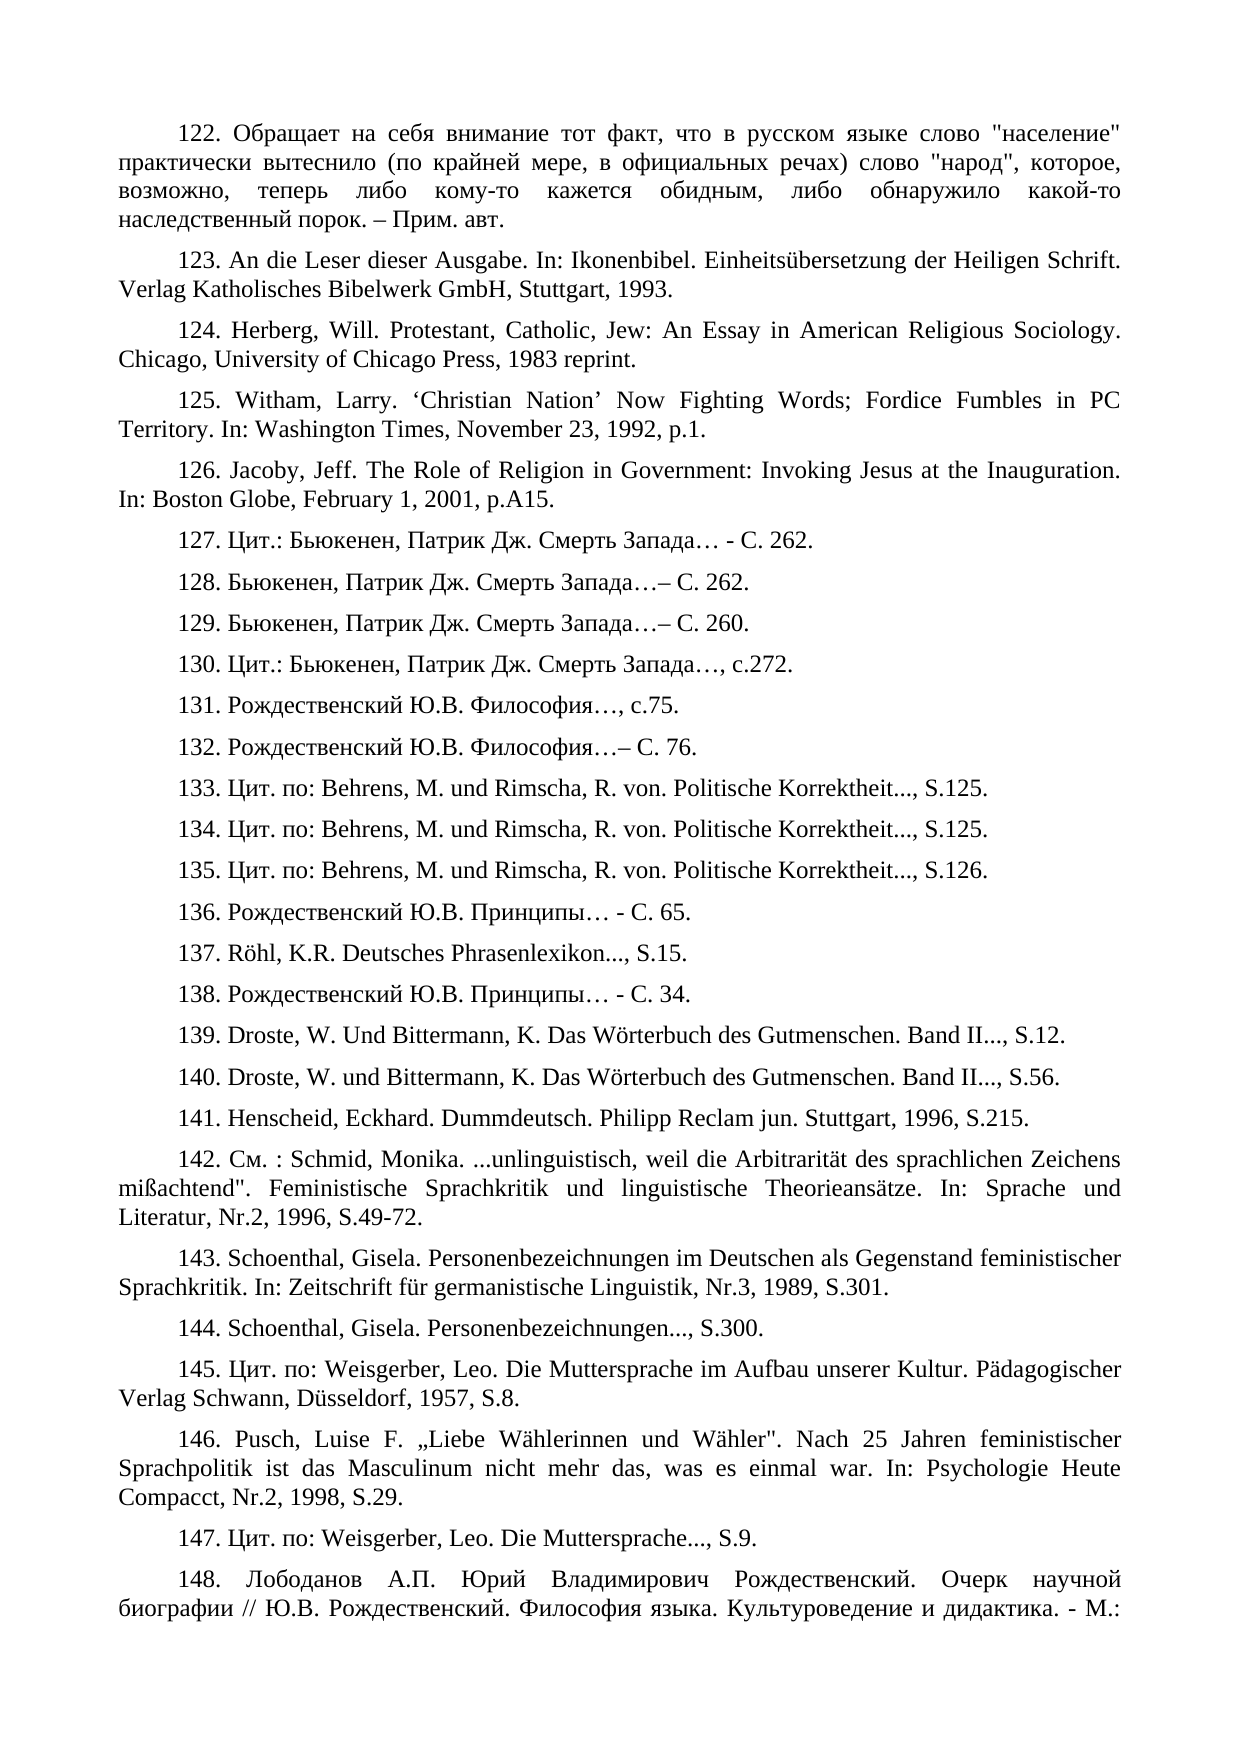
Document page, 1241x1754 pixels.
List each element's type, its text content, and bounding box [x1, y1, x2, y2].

text 132. Рождественский Ю.В. Философия…– С. 76. [118, 732, 1122, 761]
text 139. Droste, W. Und Bittermann, K. Das Wörterbuch des Gutmenschen. Band II..., S.12. [118, 1021, 1122, 1049]
text 143. Schoenthal, Gisela. Personenbezeichnungen im Deutschen als Gegenstand feministischer Sprachkritik. In: Zeitschrift für germanistische Linguistik, Nr.3, 1989, S.301. [118, 1243, 1122, 1301]
text 138. Рождественский Ю.В. Принципы… - С. 34. [118, 979, 1122, 1008]
text 141. Henscheid, Eckhard. Dummdeutsch. Philipp Reclam jun. Stuttgart, 1996, S.215. [118, 1103, 1122, 1132]
text 136. Рождественский Ю.В. Принципы… - С. 65. [118, 897, 1122, 926]
text 144. Schoenthal, Gisela. Personenbezeichnungen..., S.300. [118, 1313, 1122, 1342]
text 129. Бьюкенен, Патрик Дж. Смерть Запада…– С. 260. [118, 608, 1122, 637]
text 140. Droste, W. und Bittermann, K. Das Wörterbuch des Gutmenschen. Band II..., S.56. [118, 1062, 1122, 1091]
text 135. Цит. по: Behrens, M. und Rimscha, R. von. Politische Korrektheit..., S.126. [118, 856, 1122, 884]
text 142. См. : Schmid, Monika. ...unlinguistisch, weil die Arbitrarität des sprachlichen Zeichens mißachtend". Feministische Sprachkritik und linguistische Theorieansätze. In: Sprache und Literatur, Nr.2, 1996, S.49-72. [118, 1144, 1122, 1231]
text 146. Pusch, Luise F. „Liebe Wählerinnen und Wähler". Nach 25 Jahren feministischer Sprachpolitik ist das Masculinum nicht mehr das, was es einmal war. In: Psychologie Heute Compacct, Nr.2, 1998, S.29. [118, 1424, 1122, 1511]
text 128. Бьюкенен, Патрик Дж. Смерть Запада…– С. 262. [118, 567, 1122, 596]
text 124. Herberg, Will. Protestant, Catholic, Jew: An Essay in American Religious Sociology. Chicago, University of Chicago Press, 1983 reprint. [118, 316, 1122, 373]
text 133. Цит. по: Behrens, M. und Rimscha, R. von. Politische Korrektheit..., S.125. [118, 773, 1122, 802]
text 125. Witham, Larry. ‘Christian Nation’ Now Fighting Words; Fordice Fumbles in PC Territory. In: Washington Times, November 23, 1992, p.1. [118, 386, 1122, 443]
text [118, 1564, 1122, 1622]
text 123. An die Leser dieser Ausgabe. In: Ikonenbibel. Einheitsübersetzung der Heiligen Schrift. Verlag Katholisches Bibelwerk GmbH, Stuttgart, 1993. [118, 246, 1122, 303]
text 122. Обращает на себя внимание тот факт, что в русском языке слово "население" практически вытеснило (по крайней мере, в официальных речах) слово "народ", которое, возможно, теперь либо кому-то кажется обидным, либо обнаружило какой-то наследственный порок. – Прим. авт. [118, 118, 1122, 233]
text 126. Jacoby, Jeff. The Role of Religion in Government: Invoking Jesus at the Inauguration. In: Boston Globe, February 1, 2001, p.A15. [118, 456, 1122, 513]
text 127. Цит.: Бьюкенен, Патрик Дж. Смерть Запада… - С. 262. [118, 526, 1122, 554]
text 147. Цит. по: Weisgerber, Leo. Die Muttersprache..., S.9. [118, 1523, 1122, 1552]
text 137. Röhl, K.R. Deutsches Phrasenlexikon..., S.15. [118, 938, 1122, 967]
text 130. Цит.: Бьюкенен, Патрик Дж. Смерть Запада…, с.272. [118, 649, 1122, 678]
text 134. Цит. по: Behrens, M. und Rimscha, R. von. Politische Korrektheit..., S.125. [118, 814, 1122, 843]
text 131. Рождественский Ю.В. Философия…, с.75. [118, 691, 1122, 719]
text 145. Цит. по: Weisgerber, Leo. Die Muttersprache im Aufbau unserer Kultur. Pädagogischer Verlag Schwann, Düsseldorf, 1957, S.8. [118, 1354, 1122, 1412]
